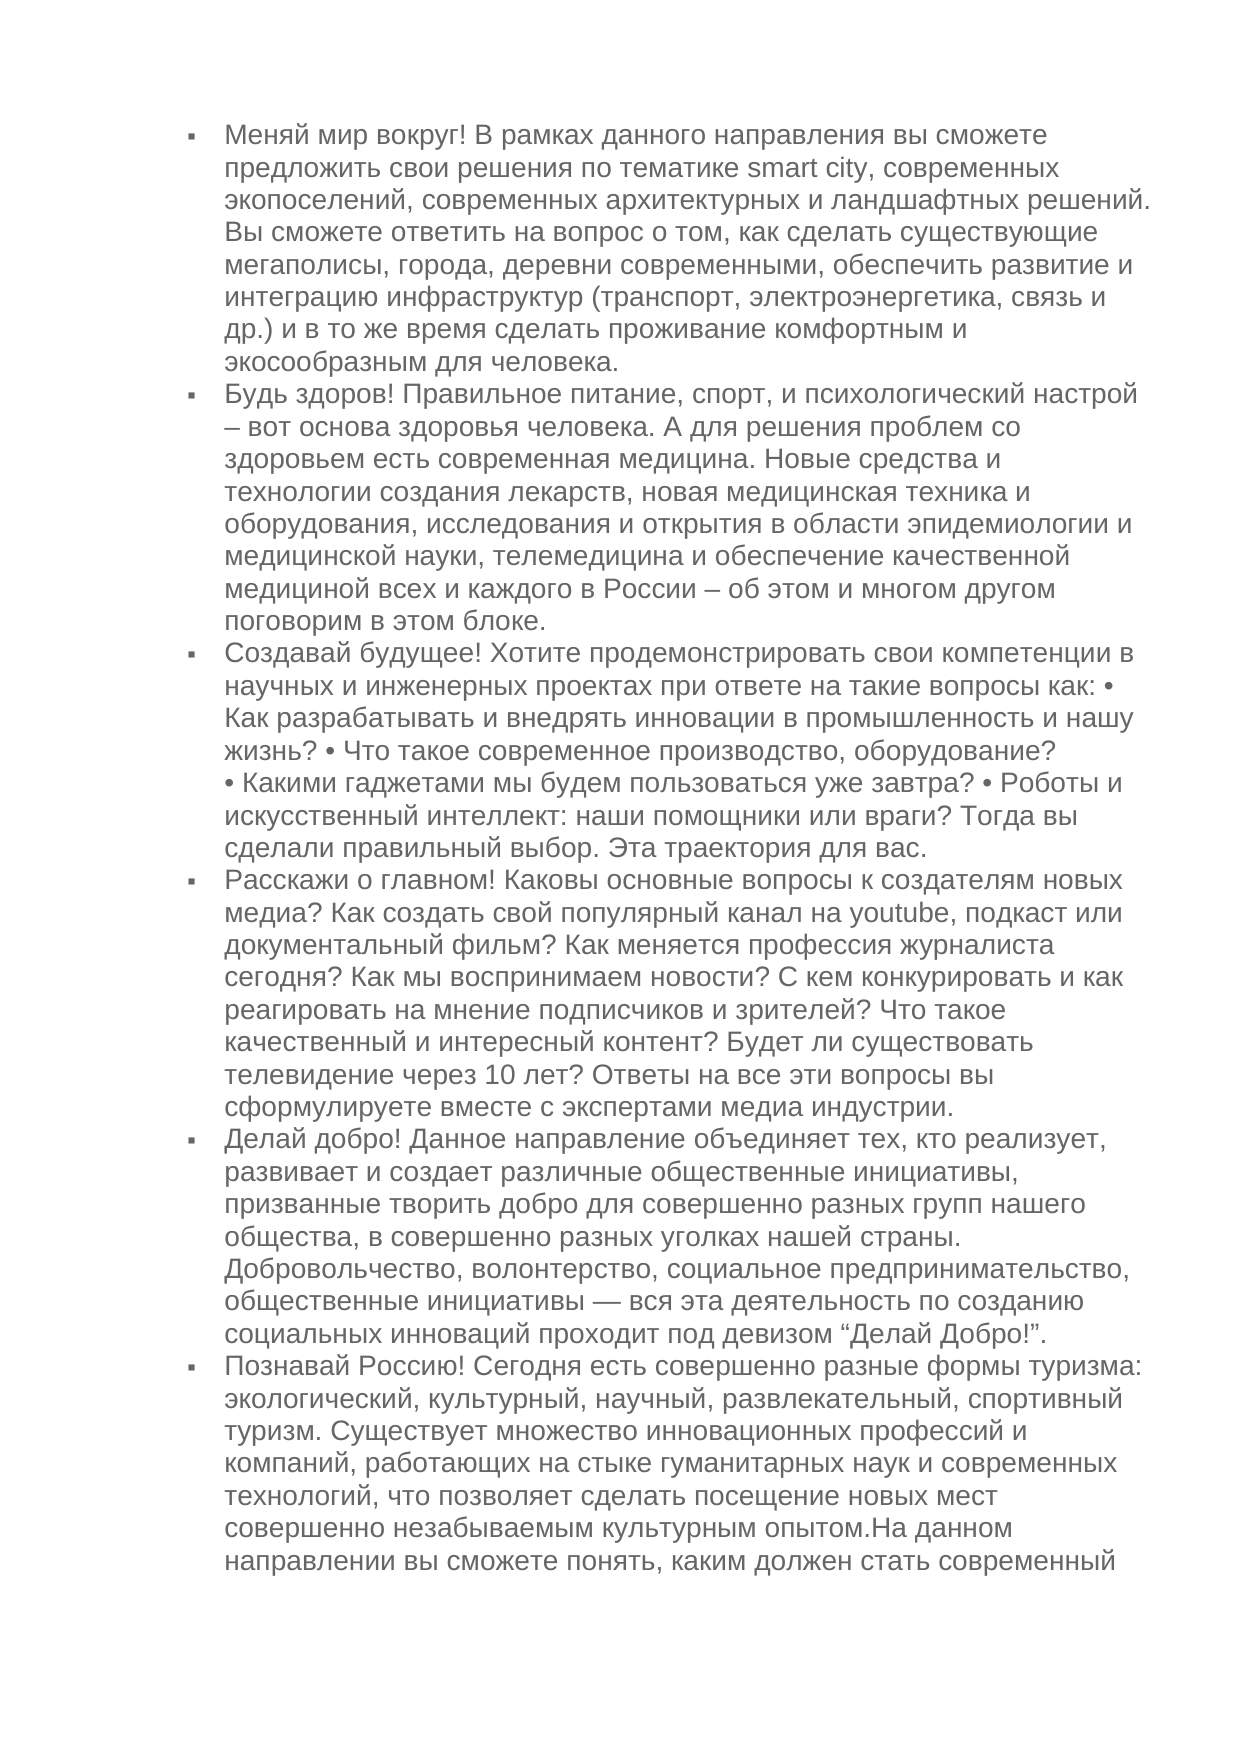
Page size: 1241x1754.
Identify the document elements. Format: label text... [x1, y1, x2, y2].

list Расскажи о главном! Каковы основные вопросы к создателям новых медиа? Как создать свой популярный канал на youtube, подкаст или документальный фильм? Как меняется профессия журналиста сегодня? Как мы воспринимаем новости? С кем конкурировать и как реагировать на мнение подписчиков и зрителей? Что такое качественный и интересный контент? Будет ли существовать телевидение через 10 лет? Ответы на все эти вопросы вы сформулируете вместе с экспертами медиа индустрии. [187, 863, 1152, 1122]
list Будь здоров! Правильное питание, спорт, и психологический настрой – вот основа здоровья человека. А для решения проблем со здоровьем есть современная медицина. Новые средства и технологии создания лекарств, новая медицинская техника и оборудования, исследования и открытия в области эпидемиологии и медицинской науки, телемедицина и обеспечение качественной медициной всех и каждого в России – об этом и многом другом поговорим в этом блоке. [187, 377, 1152, 636]
list Создавай будущее! Хотите продемонстрировать свои компетенции в научных и инженерных проектах при ответе на такие вопросы как: • Как разрабатывать и внедрять инновации в промышленность и нашу жизнь? • Что такое современное производство, оборудование? • Какими гаджетами мы будем пользоваться уже завтра? • Роботы и искусственный интеллект: наши помощники или враги? Тогда вы сделали правильный выбор. Эта траектория для вас. [187, 636, 1152, 863]
list Меняй мир вокруг! В рамках данного направления вы сможете предложить свои решения по тематике smart city, современных экопоселений, современных архитектурных и ландшафтных решений. Вы сможете ответить на вопрос о том, как сделать существующие мегаполисы, города, деревни современными, обеспечить развитие и интеграцию инфраструктур (транспорт, электроэнергетика, связь и др.) и в то же время сделать проживание комфортным и экосообразным для человека. [187, 118, 1152, 377]
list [187, 1349, 1152, 1576]
list Делай добро! Данное направление объединяет тех, кто реализует, развивает и создает различные общественные инициативы, призванные творить добро для совершенно разных групп нашего общества, в совершенно разных уголках нашей страны. Добровольчество, волонтерство, социальное предпринимательство, общественные инициативы — вся эта деятельность по созданию социальных инноваций проходит под девизом “Делай Добро!”. [187, 1122, 1152, 1349]
